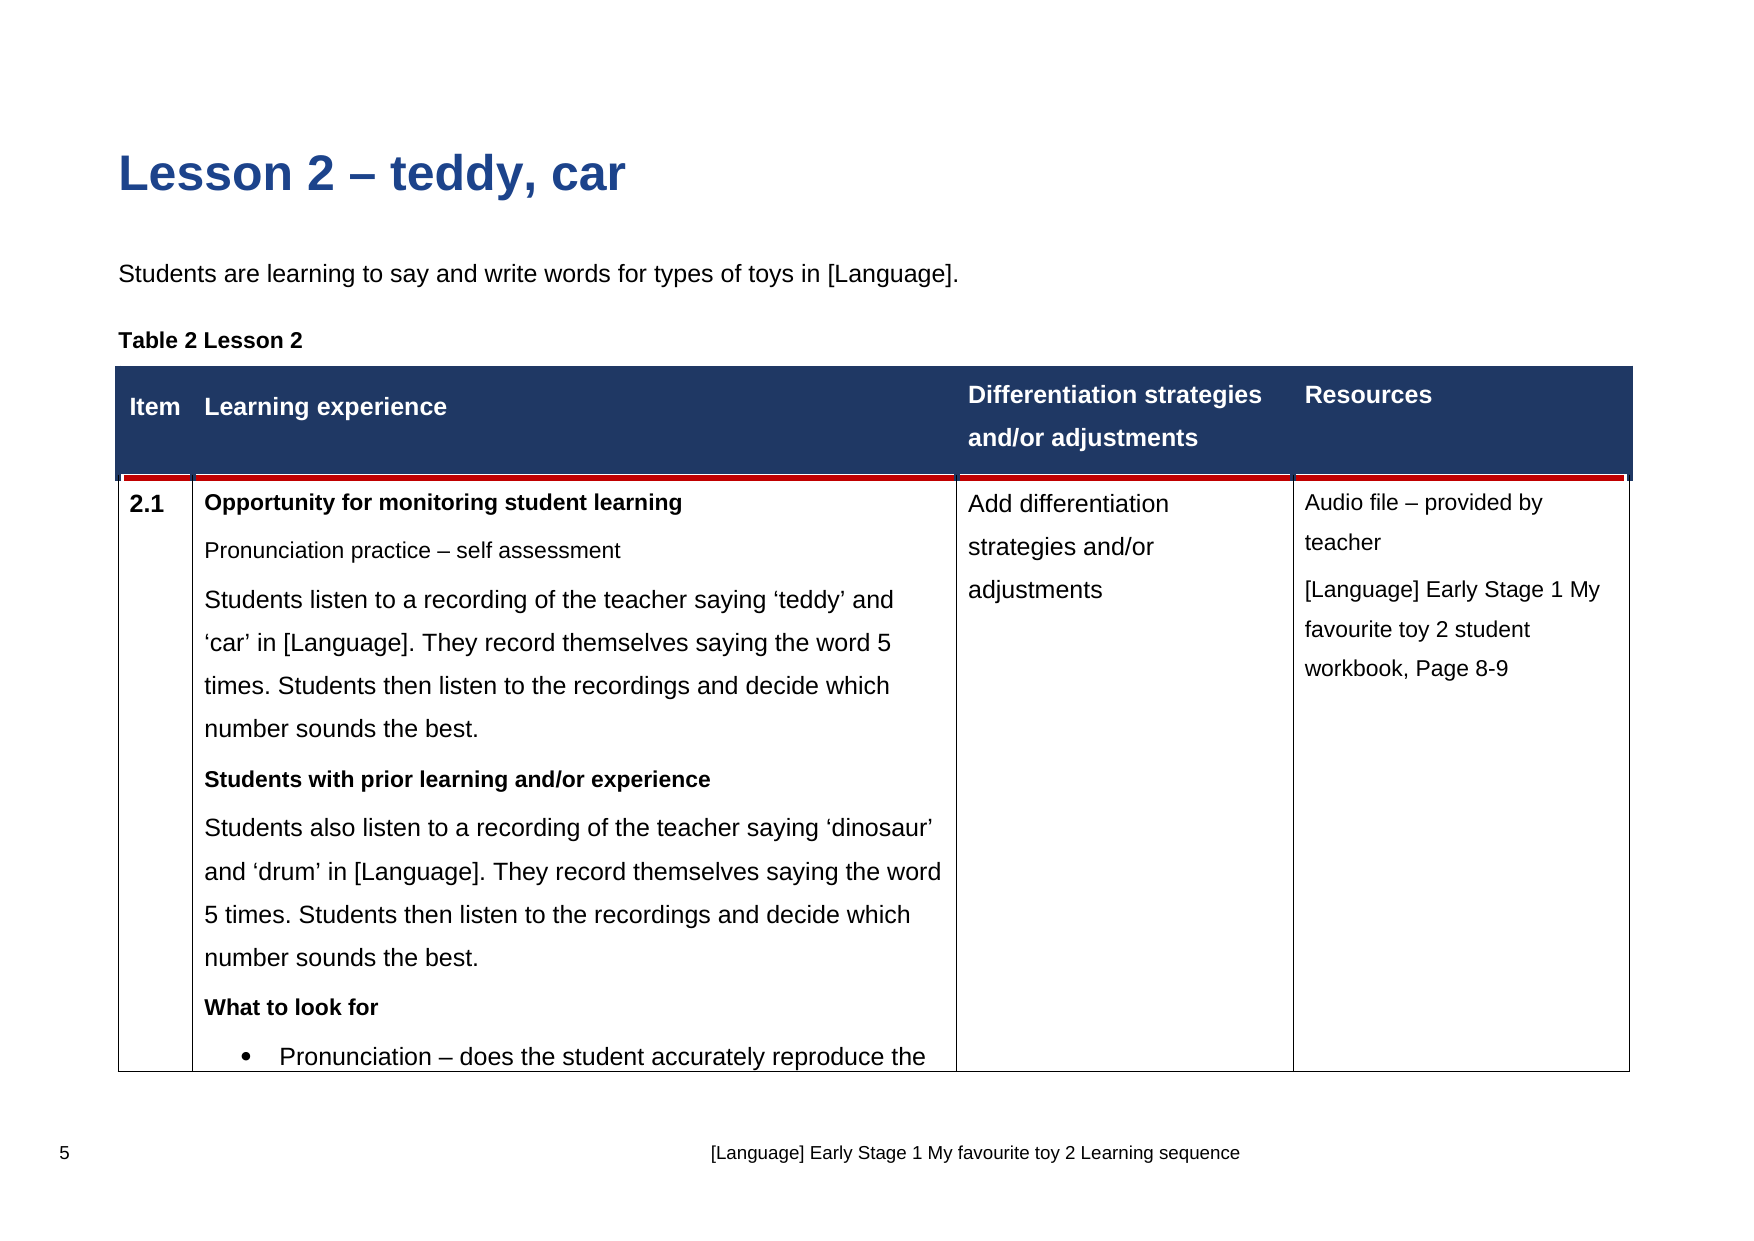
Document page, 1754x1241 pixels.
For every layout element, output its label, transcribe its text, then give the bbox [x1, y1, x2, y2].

table_cell 2.1 [119, 475, 192, 1071]
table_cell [1294, 475, 1629, 1071]
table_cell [193, 481, 956, 1071]
table_header Differentiation strategies and/or adjustments [960, 372, 1290, 474]
table_header Resources [1296, 372, 1627, 474]
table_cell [957, 481, 1293, 1071]
subtitle Lesson 2 – teddy, car [118, 143, 1636, 201]
text Students are learning to say and write words for types of toys in [Language]. [118, 258, 1636, 287]
table_header Item [121, 372, 190, 474]
text Table 2 Lesson 2 [118, 327, 1636, 353]
table_header Learning experience [196, 372, 954, 474]
